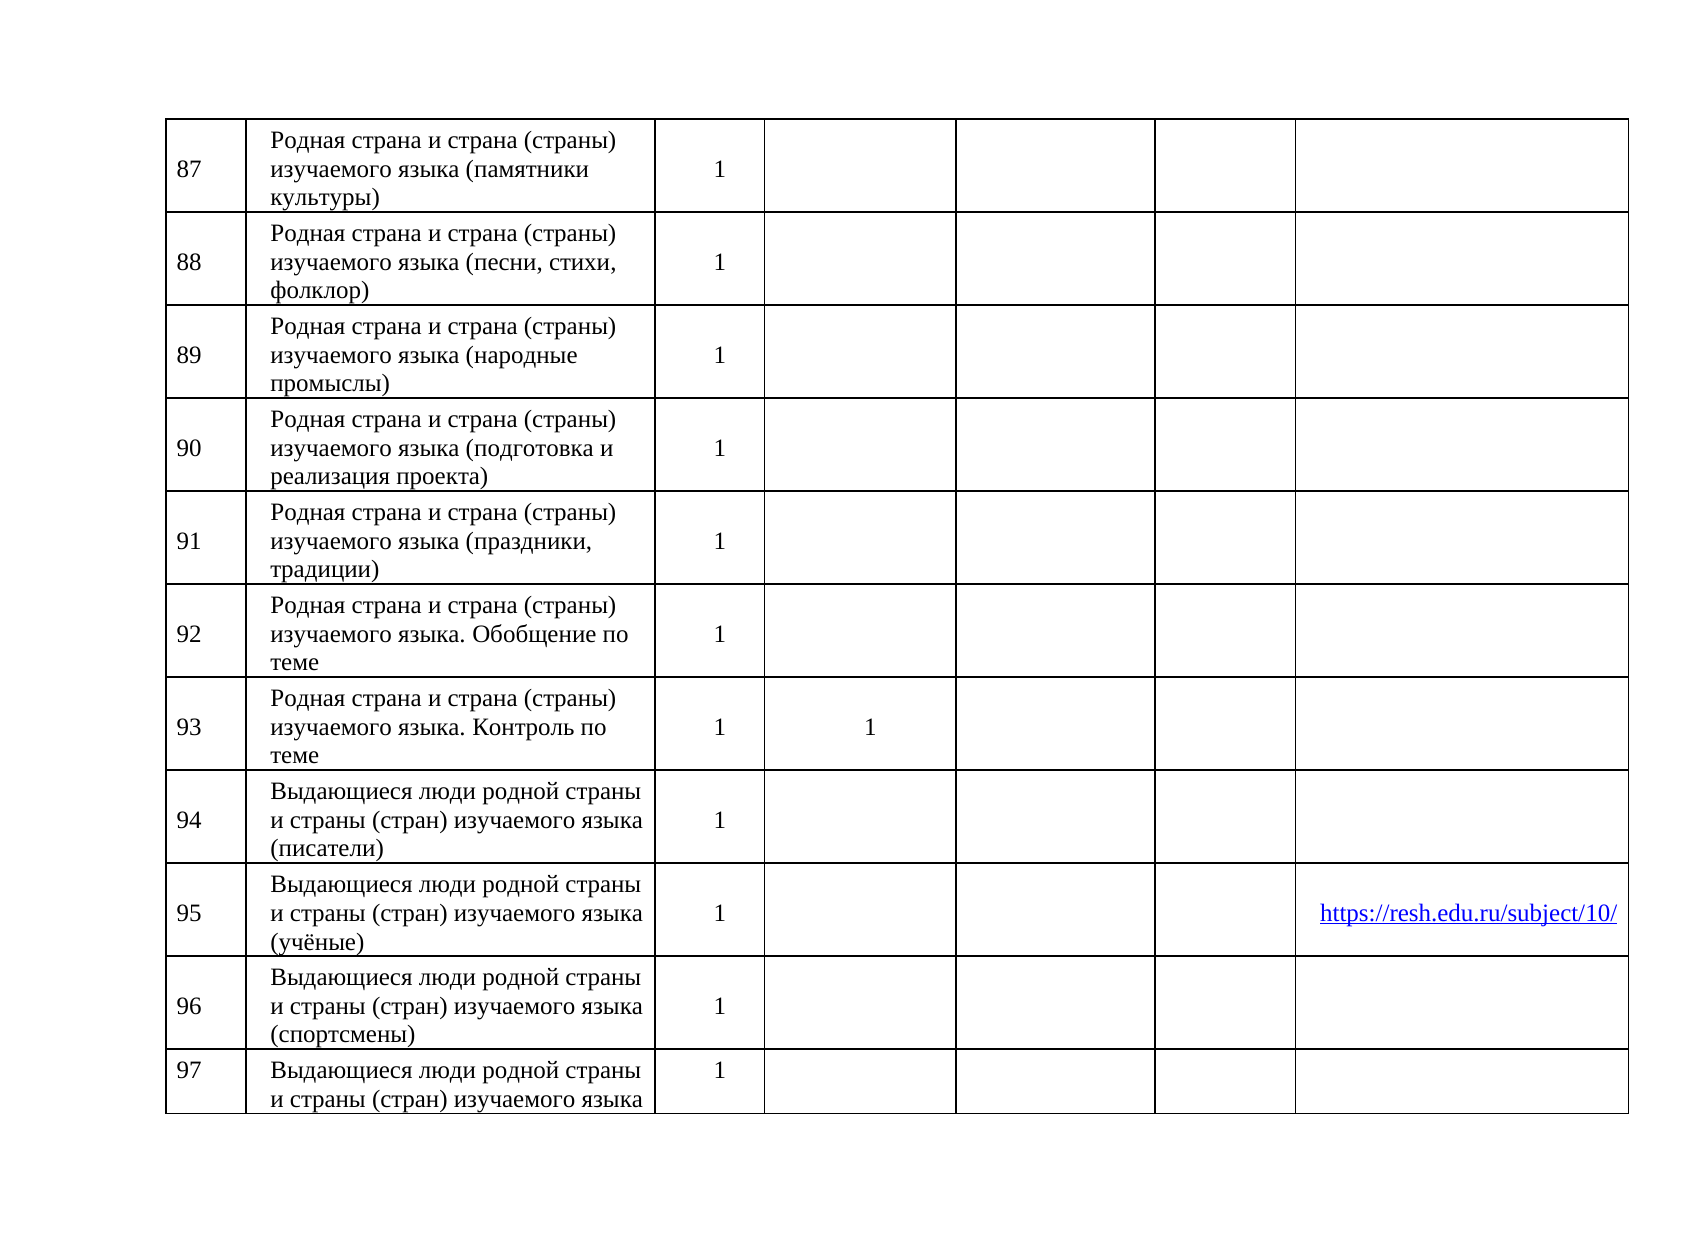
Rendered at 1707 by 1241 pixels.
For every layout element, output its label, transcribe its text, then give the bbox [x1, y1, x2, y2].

table_cell [765, 585, 955, 676]
table_cell 1 [656, 678, 764, 769]
table_cell [1296, 1050, 1628, 1113]
table_cell 90 [167, 399, 245, 490]
table_cell [957, 213, 1154, 304]
table_cell 91 [167, 492, 245, 583]
table_cell 1 [656, 771, 764, 862]
table_cell [957, 399, 1154, 490]
table_cell [1156, 492, 1295, 583]
table_cell [1156, 1050, 1295, 1113]
table_cell Родная страна и страна (страны) изучаемого языка. Контроль по теме [247, 678, 654, 769]
table_cell [1296, 306, 1628, 397]
table_cell [1156, 306, 1295, 397]
table_cell [957, 306, 1154, 397]
table_cell [957, 864, 1154, 955]
table_cell [1296, 957, 1628, 1048]
table_cell [957, 771, 1154, 862]
table_cell [765, 864, 955, 955]
table_cell [765, 957, 955, 1048]
table_cell [765, 213, 955, 304]
table_cell [1156, 771, 1295, 862]
table_cell [765, 120, 955, 211]
table_cell [957, 120, 1154, 211]
table_cell Родная страна и страна (страны) изучаемого языка. Обобщение по теме [247, 585, 654, 676]
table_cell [247, 1050, 654, 1113]
table_cell 87 [167, 120, 245, 211]
table_cell Родная страна и страна (страны) изучаемого языка (песни, стихи, фолклор) [247, 213, 654, 304]
table_cell 97 [167, 1050, 245, 1113]
table_cell 1 [656, 120, 764, 211]
table_cell [957, 957, 1154, 1048]
table_cell [1296, 585, 1628, 676]
table_cell 1 [656, 864, 764, 955]
table_cell [1296, 771, 1628, 862]
table_cell Родная страна и страна (страны) изучаемого языка (памятники культуры) [247, 120, 654, 211]
table_cell 1 [656, 399, 764, 490]
table_cell [1296, 120, 1628, 211]
table_cell Родная страна и страна (страны) изучаемого языка (подготовка и реализация проекта) [247, 399, 654, 490]
table_cell [957, 492, 1154, 583]
table_cell [1156, 213, 1295, 304]
table_cell [765, 399, 955, 490]
table_cell 1 [656, 492, 764, 583]
table_cell https://resh.edu.ru/subject/10/ [1296, 864, 1628, 955]
table_cell Выдающиеся люди родной страны и страны (стран) изучаемого языка (учёные) [247, 864, 654, 955]
table_cell [1296, 678, 1628, 769]
table_cell [1296, 213, 1628, 304]
table_cell Выдающиеся люди родной страны и страны (стран) изучаемого языка (писатели) [247, 771, 654, 862]
table_cell Выдающиеся люди родной страны и страны (стран) изучаемого языка (спортсмены) [247, 957, 654, 1048]
table_cell 93 [167, 678, 245, 769]
table_cell 96 [167, 957, 245, 1048]
table_cell 92 [167, 585, 245, 676]
table_cell [957, 1050, 1154, 1113]
table_cell [1296, 399, 1628, 490]
table_cell [765, 771, 955, 862]
table_cell 89 [167, 306, 245, 397]
table_cell [1156, 678, 1295, 769]
table_cell 1 [765, 678, 955, 769]
table_cell Родная страна и страна (страны) изучаемого языка (праздники, традиции) [247, 492, 654, 583]
table_cell [1296, 492, 1628, 583]
table_cell [1156, 120, 1295, 211]
table_cell [765, 1050, 955, 1113]
table_cell [1156, 585, 1295, 676]
table_cell [1156, 957, 1295, 1048]
table_cell Родная страна и страна (страны) изучаемого языка (народные промыслы) [247, 306, 654, 397]
table_cell [957, 585, 1154, 676]
table_cell [765, 306, 955, 397]
table_cell 1 [656, 306, 764, 397]
table_cell 1 [656, 1050, 764, 1113]
table_cell 1 [656, 957, 764, 1048]
table_cell [1156, 864, 1295, 955]
table_cell 95 [167, 864, 245, 955]
table_cell 88 [167, 213, 245, 304]
table_cell [1156, 399, 1295, 490]
table_cell 1 [656, 585, 764, 676]
table_cell [957, 678, 1154, 769]
table_cell 1 [656, 213, 764, 304]
table_cell [765, 492, 955, 583]
table_cell 94 [167, 771, 245, 862]
